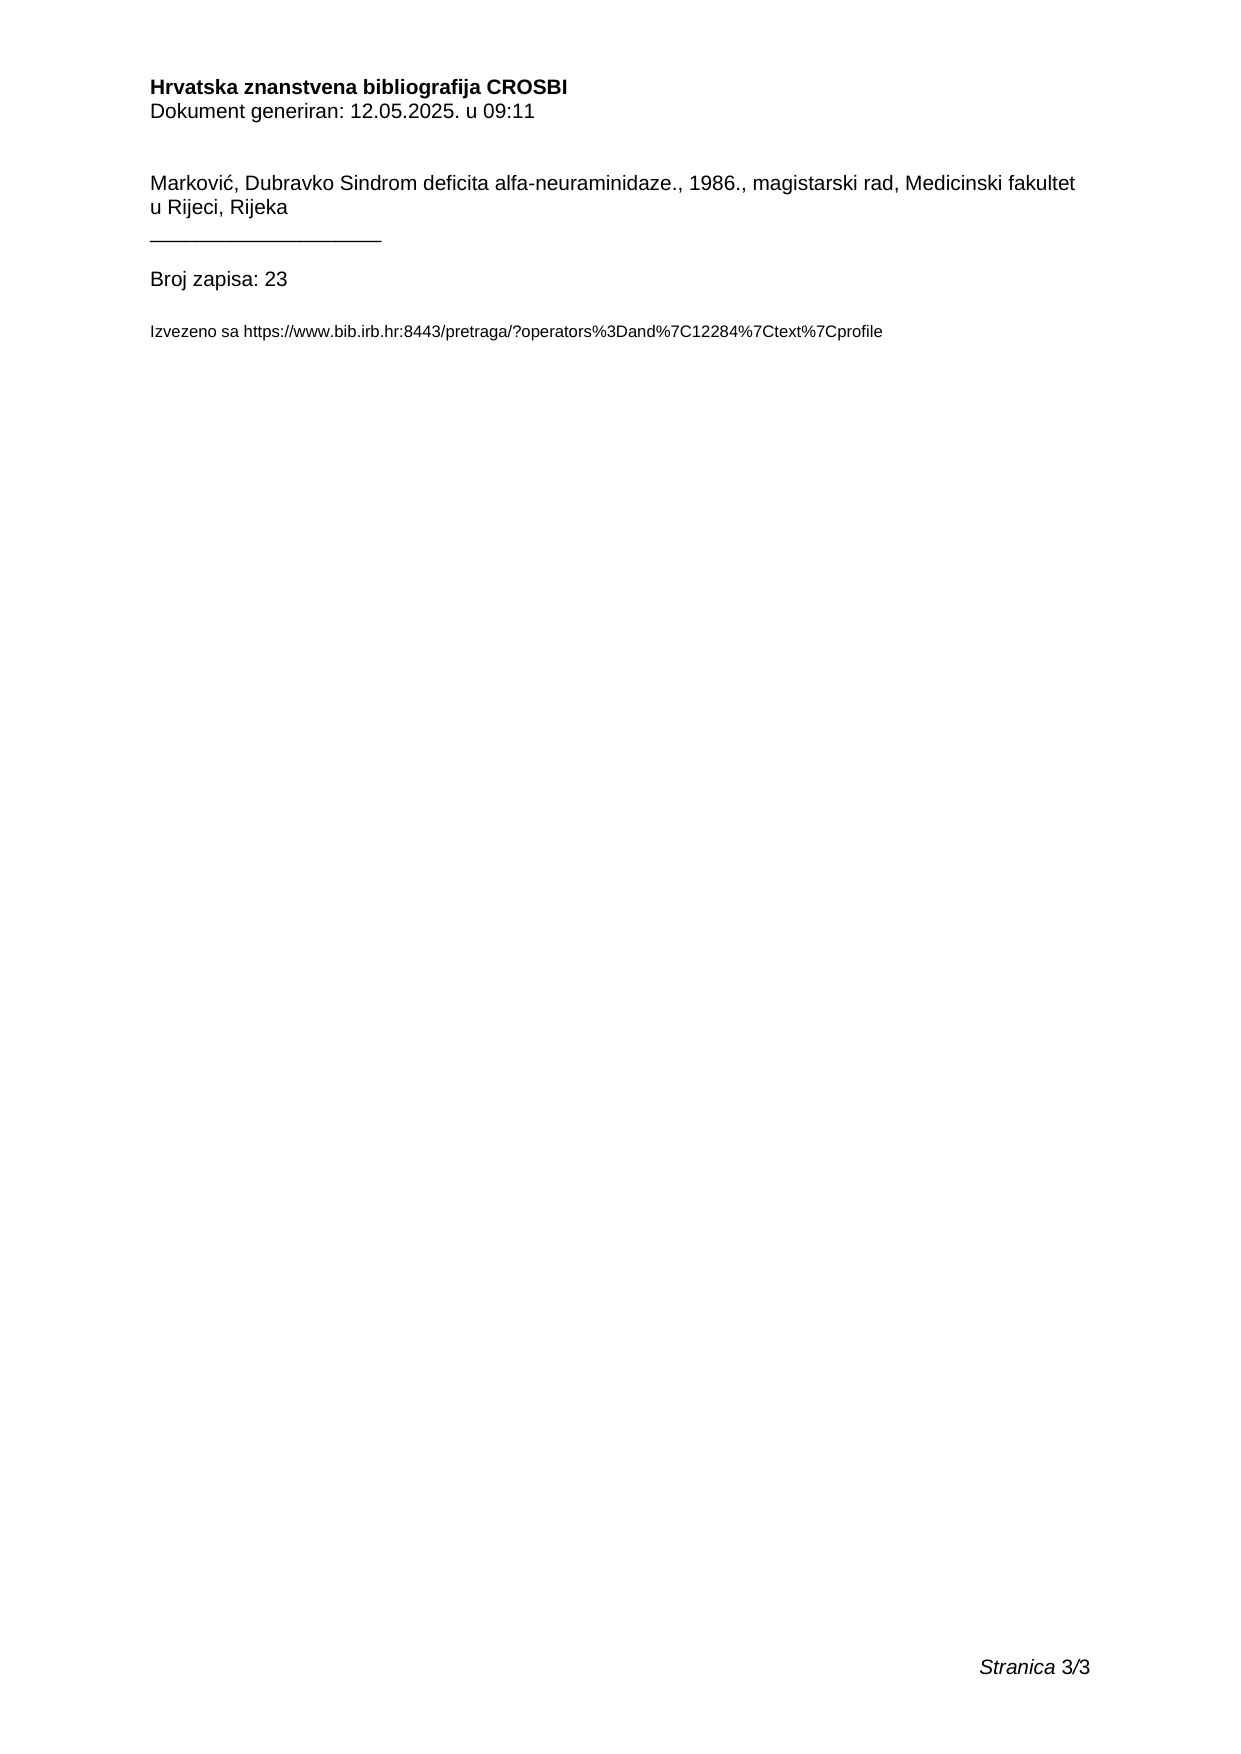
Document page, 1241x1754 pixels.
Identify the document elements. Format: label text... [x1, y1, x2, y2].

text Broj zapisa: 23 [150, 267, 1090, 291]
text Izvezeno sa https://www.bib.irb.hr:8443/pretraga/?operators%3Dand%7C12284%7Ctext%7Cprofile [150, 322, 1090, 341]
text Marković, Dubravko [150, 171, 1090, 219]
text ____________________ [150, 219, 1090, 243]
